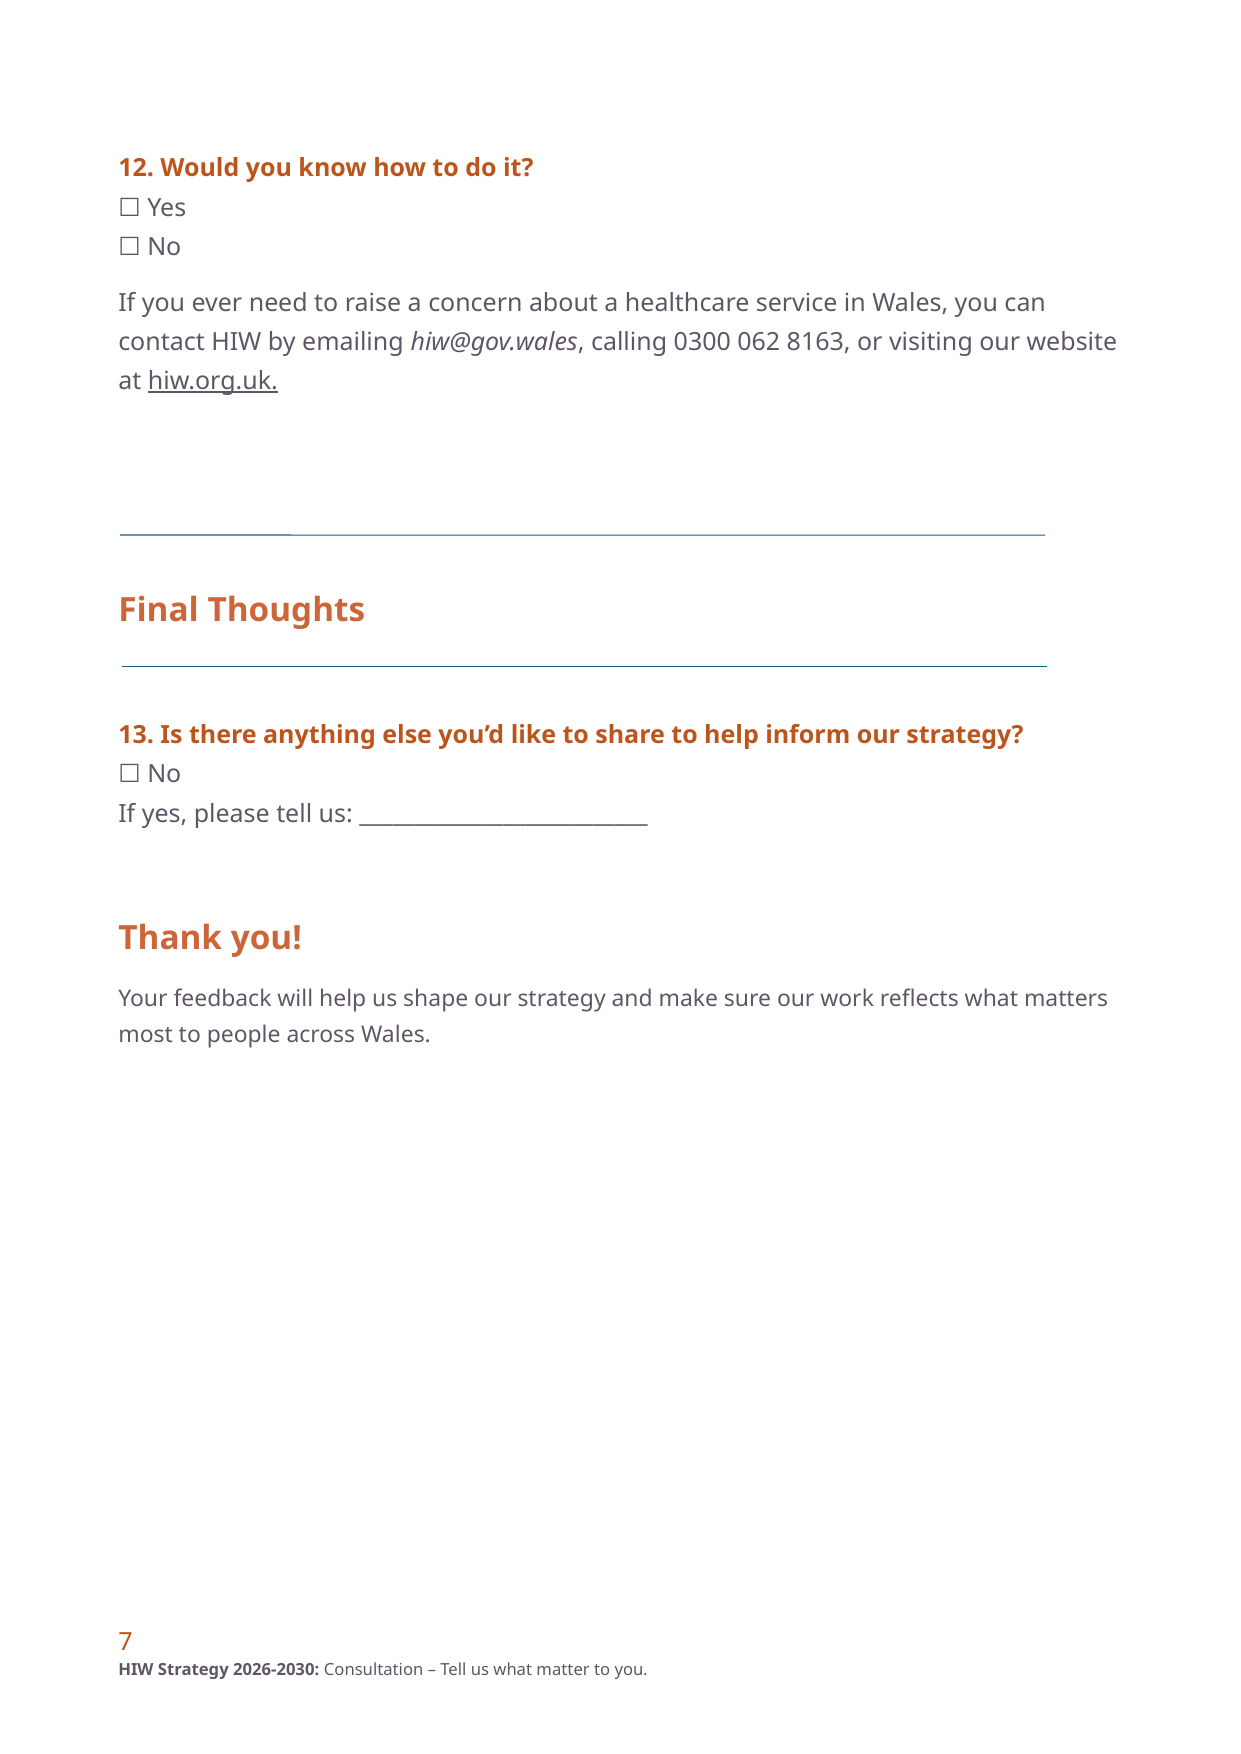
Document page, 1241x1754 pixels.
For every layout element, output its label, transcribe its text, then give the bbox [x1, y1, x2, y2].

text Your feedback will help us shape our strategy and make sure our work reflects what matters most to people across Wales. [118, 982, 1122, 1049]
text 13. Is there anything else you’d like to share to help inform our strategy? ☐ No If yes, please tell us: __________________________ [118, 717, 1122, 829]
text Thank you! [118, 913, 1122, 959]
text 12. Would you know how to do it? ☐ Yes ☐ No [118, 150, 1122, 262]
text Final Thoughts [118, 586, 1122, 631]
text If you ever need to raise a concern about a healthcare service in Wales, you can contact HIW by emailing hiw@gov.wales, calling 0300 062 8163, or visiting our website at hiw.org.uk. [118, 284, 1122, 397]
